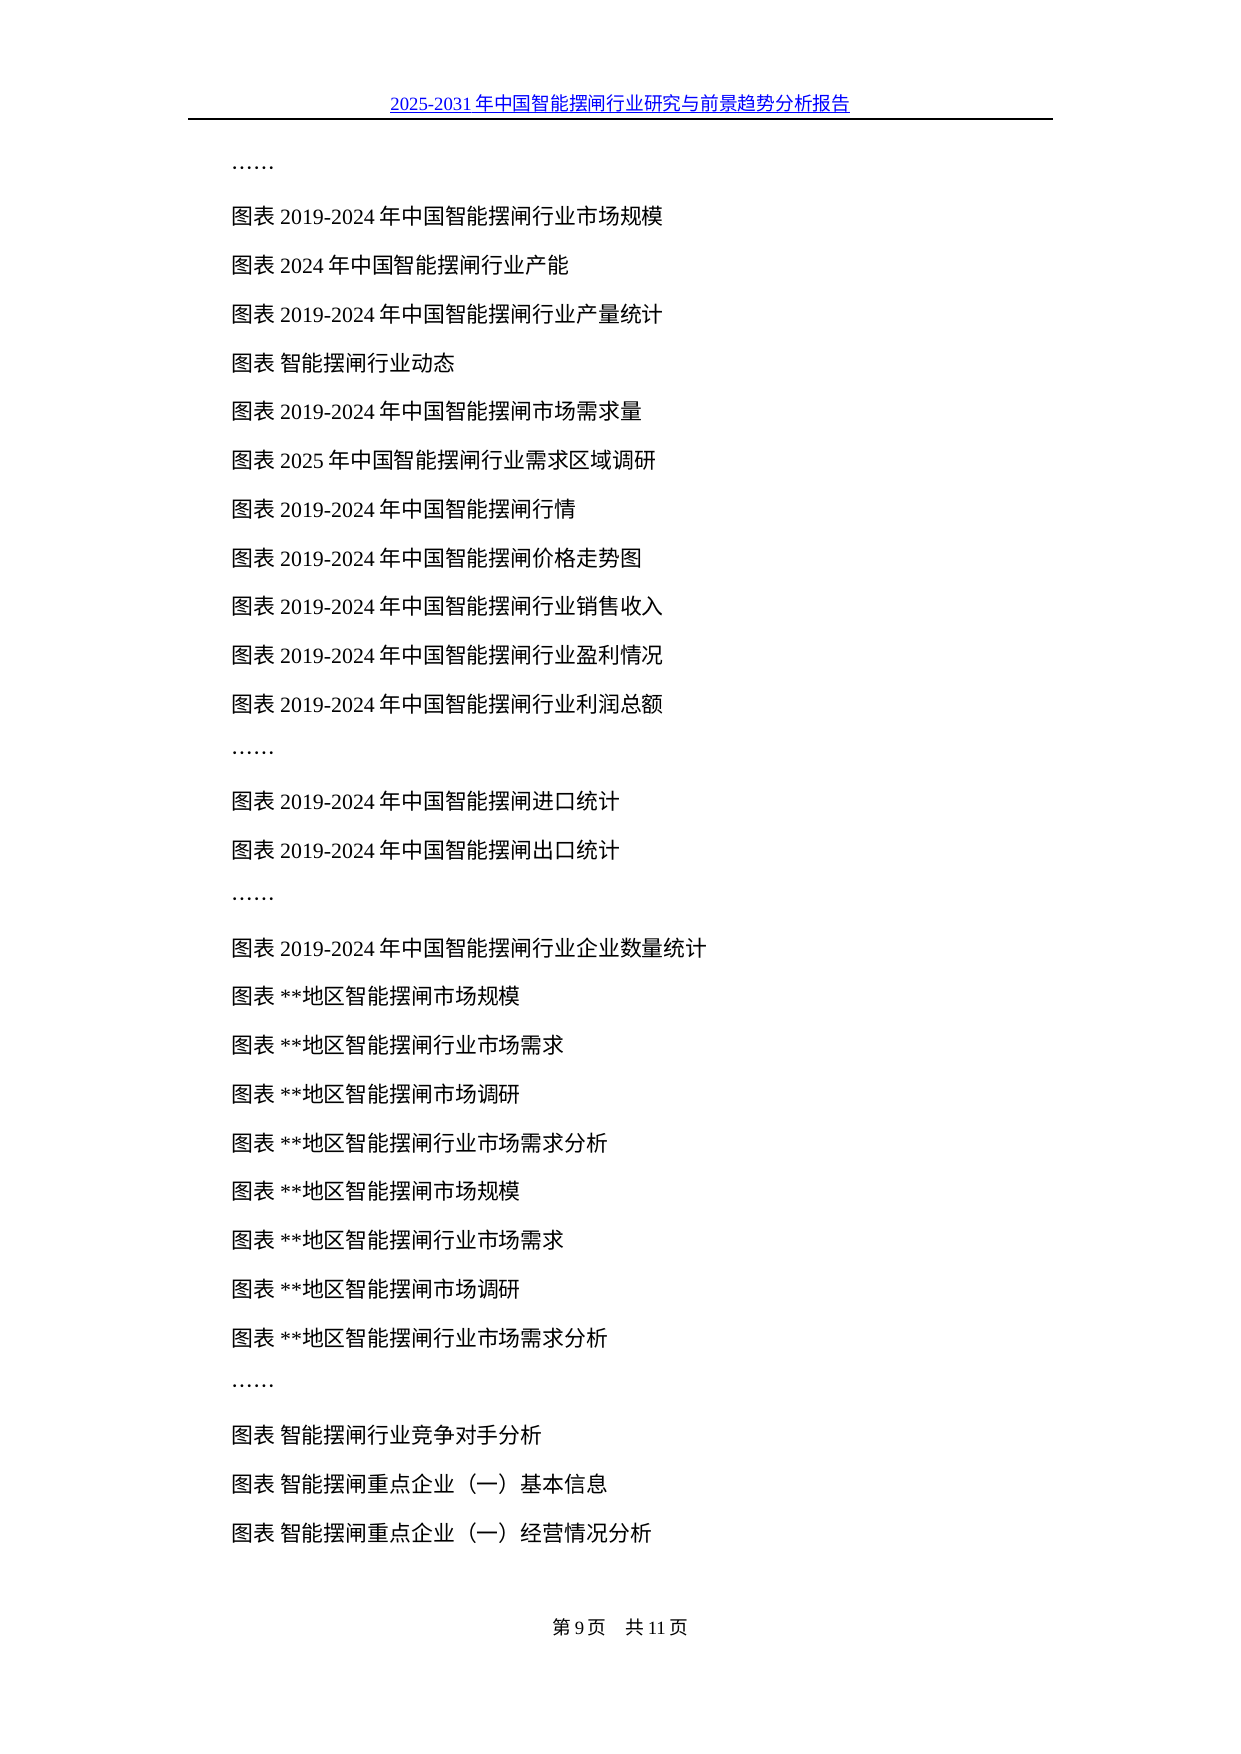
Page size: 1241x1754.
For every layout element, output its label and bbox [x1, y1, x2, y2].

text [187, 150, 1053, 1548]
